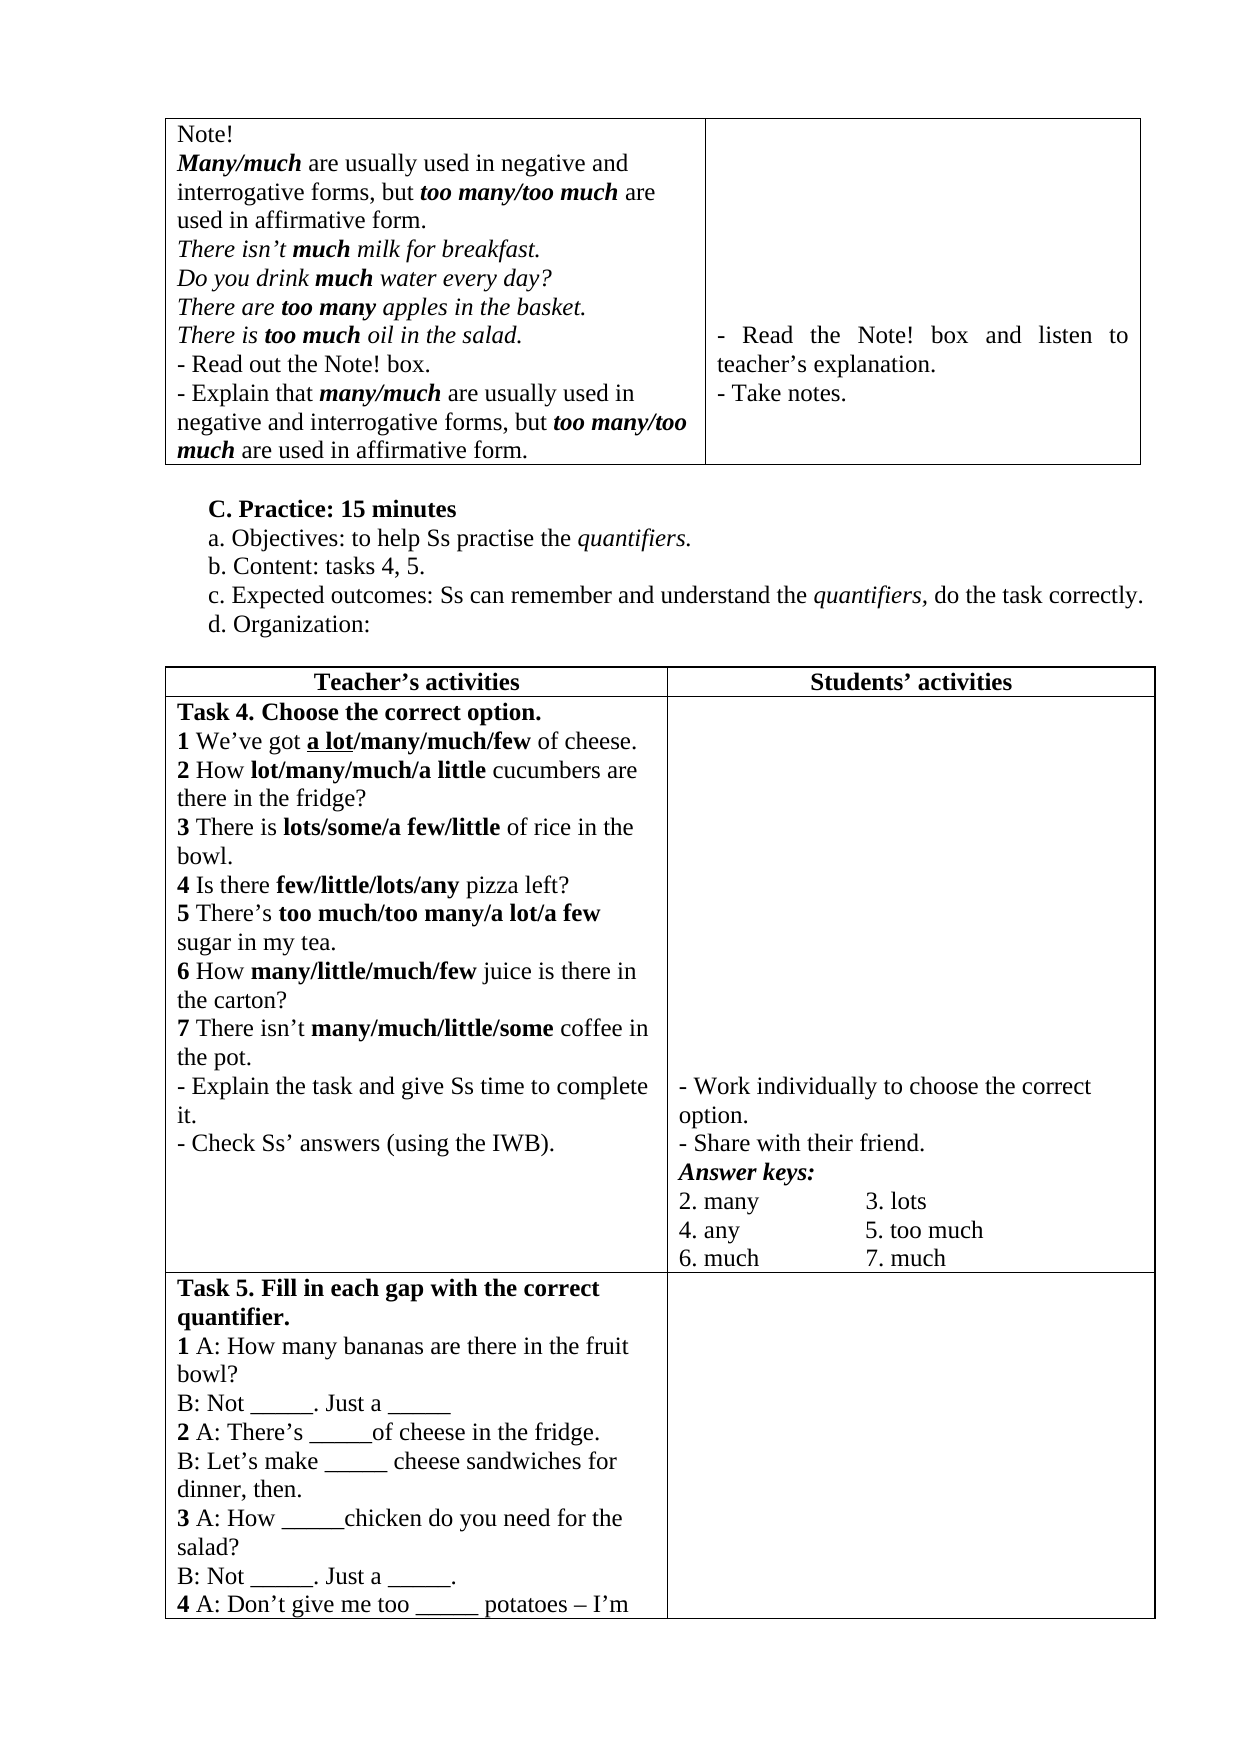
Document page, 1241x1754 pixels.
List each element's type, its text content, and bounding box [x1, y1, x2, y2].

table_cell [166, 1273, 667, 1618]
table_cell - Work individually to choose the correct option. - Share with their friend. Answer keys: 2. many 3. lots 4. any 5. too much 6. much 7. much [668, 697, 1154, 1272]
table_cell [166, 119, 705, 464]
text C. Practice: 15 minutes [208, 494, 1152, 523]
text c. Expected outcomes: Ss can remember and understand the quantifiers, do the task correctly. [208, 580, 1152, 609]
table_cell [706, 119, 1140, 464]
text b. Content: tasks 4, 5. [208, 551, 1152, 580]
table_header Teacher’s activities [166, 668, 667, 696]
table_header Students’ activities [668, 668, 1154, 696]
text d. Organization: [208, 609, 1152, 638]
text a. Objectives: to help Ss practise the quantifiers. [208, 523, 1152, 551]
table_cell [668, 1273, 1154, 1618]
table_cell Task 4. Choose the correct option. 1 We’ve got a lot/many/much/few of cheese. 2 How lot/many/much/a little cucumbers are there in the fridge? 3 There is lots/some/a few/little of rice in the bowl. 4 Is there few/little/lots/any pizza left? 5 There’s too much/too many/a lot/a few sugar in my tea. 6 How many/little/much/few juice is there in the carton? 7 There isn’t many/much/little/some coffee in the pot. - Explain the task and give Ss time to complete it. - Check Ss’ answers (using the IWB). [166, 697, 667, 1272]
